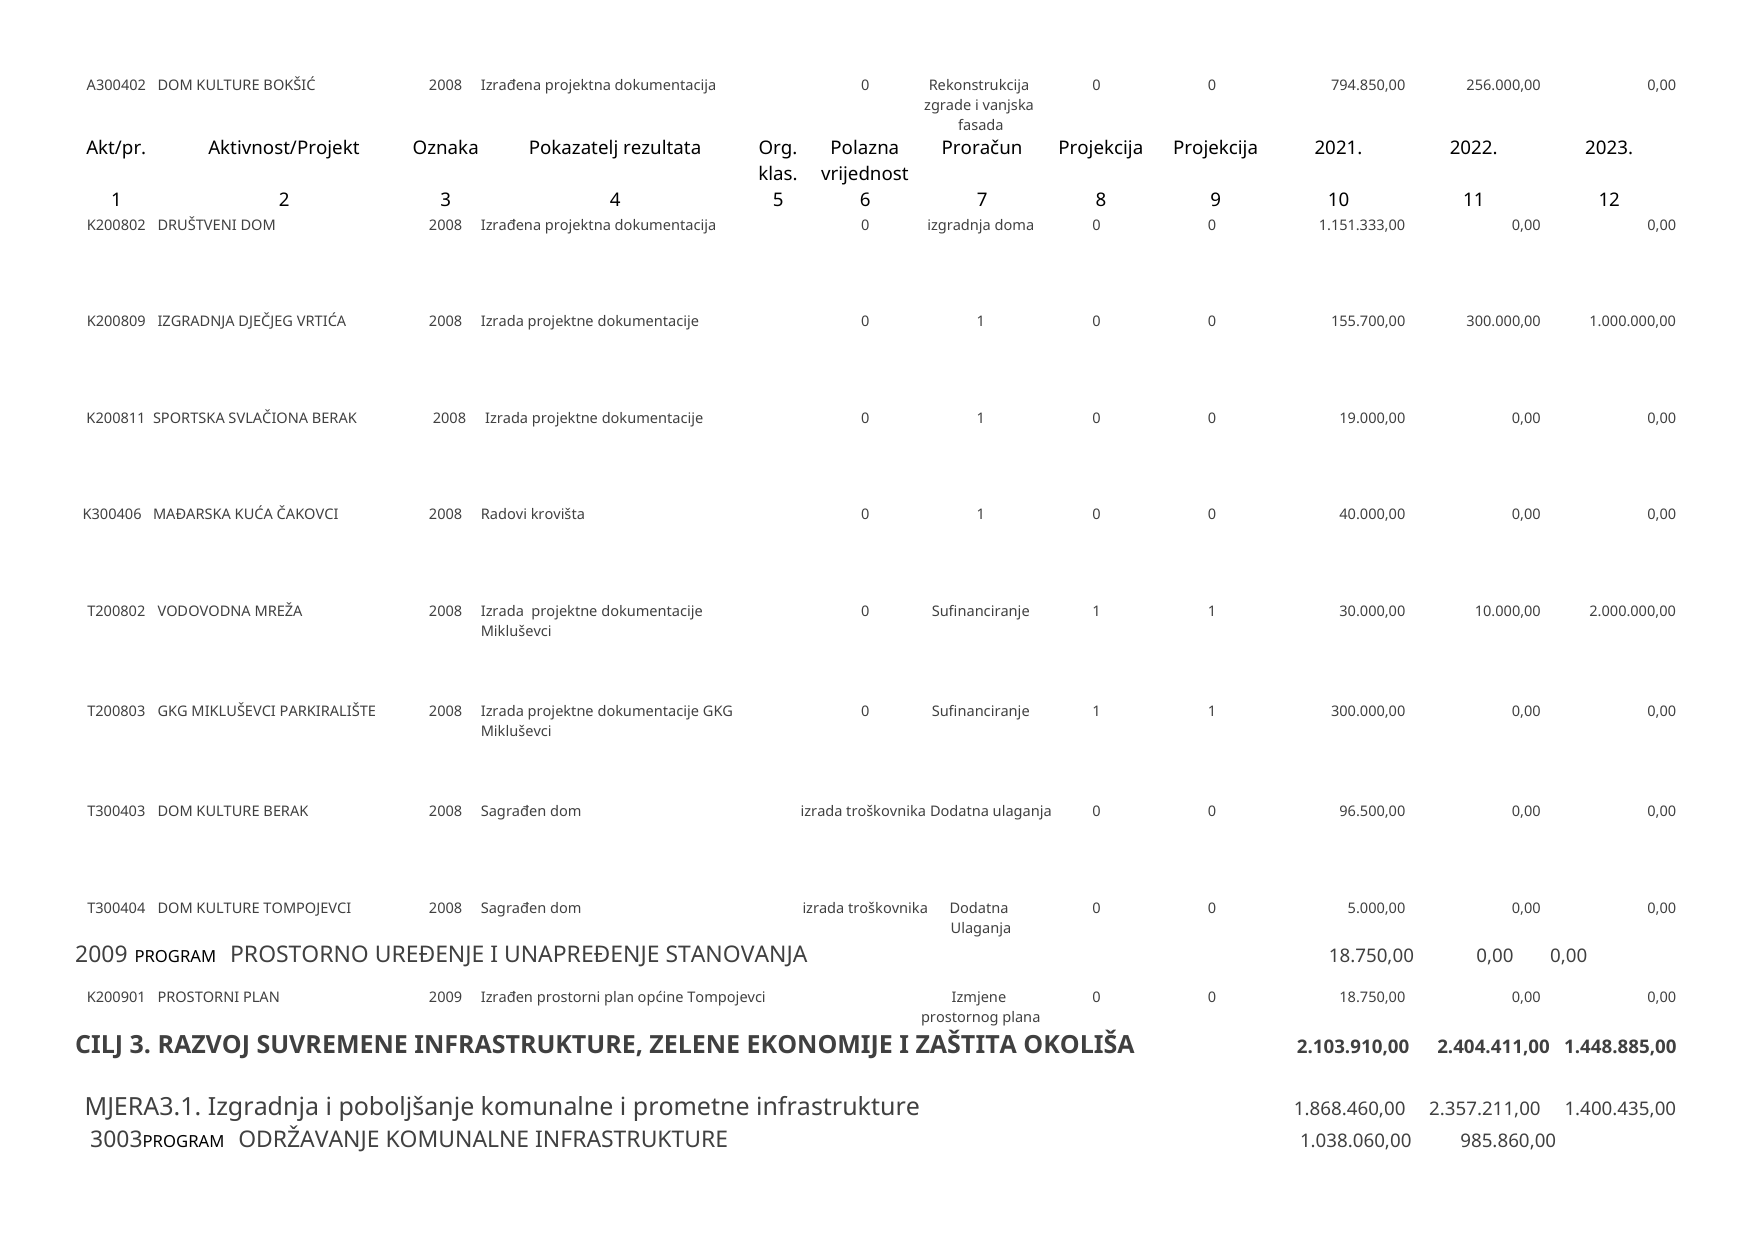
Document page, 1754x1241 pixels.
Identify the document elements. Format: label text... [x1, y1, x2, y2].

text A300402 DOM KULTURE BOKŠIĆ 2008 Izrađena projektna dokumentacija 0 Rekonstrukcija 0 0 794.850,00 256.000,00 0,00 [75, 75, 1679, 95]
text K200802 DRUŠTVENI DOM 2008 Izrađena projektna dokumentacija 0 izgradnja doma 0 0 1.151.333,00 0,00 0,00 [75, 214, 1679, 234]
text 2009 PROGRAM PROSTORNO UREĐENJE I UNAPREĐENJE STANOVANJA 18.750,00 0,00 0,00 [75, 938, 1679, 969]
text prostornog plana [75, 1007, 1679, 1027]
text K200901 PROSTORNI PLAN 2009 Izrađen prostorni plan općine Tompojevci Izmjene 0 0 18.750,00 0,00 0,00 [75, 987, 1679, 1007]
text T200802 VODOVODNA MREŽA 2008 Izrada projektne dokumentacije 0 Sufinanciranje 1 1 30.000,00 10.000,00 2.000.000,00 [75, 601, 1679, 621]
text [75, 1123, 1679, 1154]
text T300403 DOM KULTURE BERAK 2008 Sagrađen dom izrada troškovnika Dodatna ulaganja 0 0 96.500,00 0,00 0,00 [75, 801, 1679, 821]
text T300404 DOM KULTURE TOMPOJEVCI 2008 Sagrađen dom izrada troškovnika Dodatna 0 0 5.000,00 0,00 0,00 [75, 898, 1679, 918]
text T200803 GKG MIKLUŠEVCI PARKIRALIŠTE 2008 Izrada projektne dokumentacije GKG 0 Sufinanciranje 1 1 300.000,00 0,00 0,00 [75, 701, 1679, 721]
text 1 2 3 4 5 6 7 8 9 10 11 12 [75, 186, 1679, 212]
text Akt/pr. Aktivnost/Projekt Oznaka Pokazatelj rezultata Org. Polazna Proračun Projekcija Projekcija 2021. 2022. 2023. [75, 135, 1679, 160]
text Ulaganja [75, 918, 1679, 938]
text Mikluševci [75, 621, 1679, 640]
text CILJ 3. RAZVOJ SUVREMENE INFRASTRUKTURE, ZELENE EKONOMIJE I ZAŠTITA OKOLIŠA 2.103.910,00 2.404.411,00 1.448.885,00 [75, 1027, 1679, 1061]
text MJERA3.1. Izgradnja i poboljšanje komunalne i prometne infrastrukture 1.868.460,00 2.357.211,00 1.400.435,00 [75, 1089, 1679, 1123]
text K300406 MAĐARSKA KUĆA ČAKOVCI 2008 Radovi krovišta 0 1 0 0 40.000,00 0,00 0,00 [75, 504, 1679, 524]
text K200811 SPORTSKA SVLAČIONA BERAK 2008 Izrada projektne dokumentacije 0 1 0 0 19.000,00 0,00 0,00 [75, 407, 1679, 427]
text zgrade i vanjska [75, 95, 1679, 115]
text klas. vrijednost [75, 160, 1679, 186]
text Mikluševci [75, 721, 1679, 741]
text fasada [75, 115, 1679, 135]
text K200809 IZGRADNJA DJEČJEG VRTIĆA 2008 Izrada projektne dokumentacije 0 1 0 0 155.700,00 300.000,00 1.000.000,00 [75, 311, 1679, 331]
